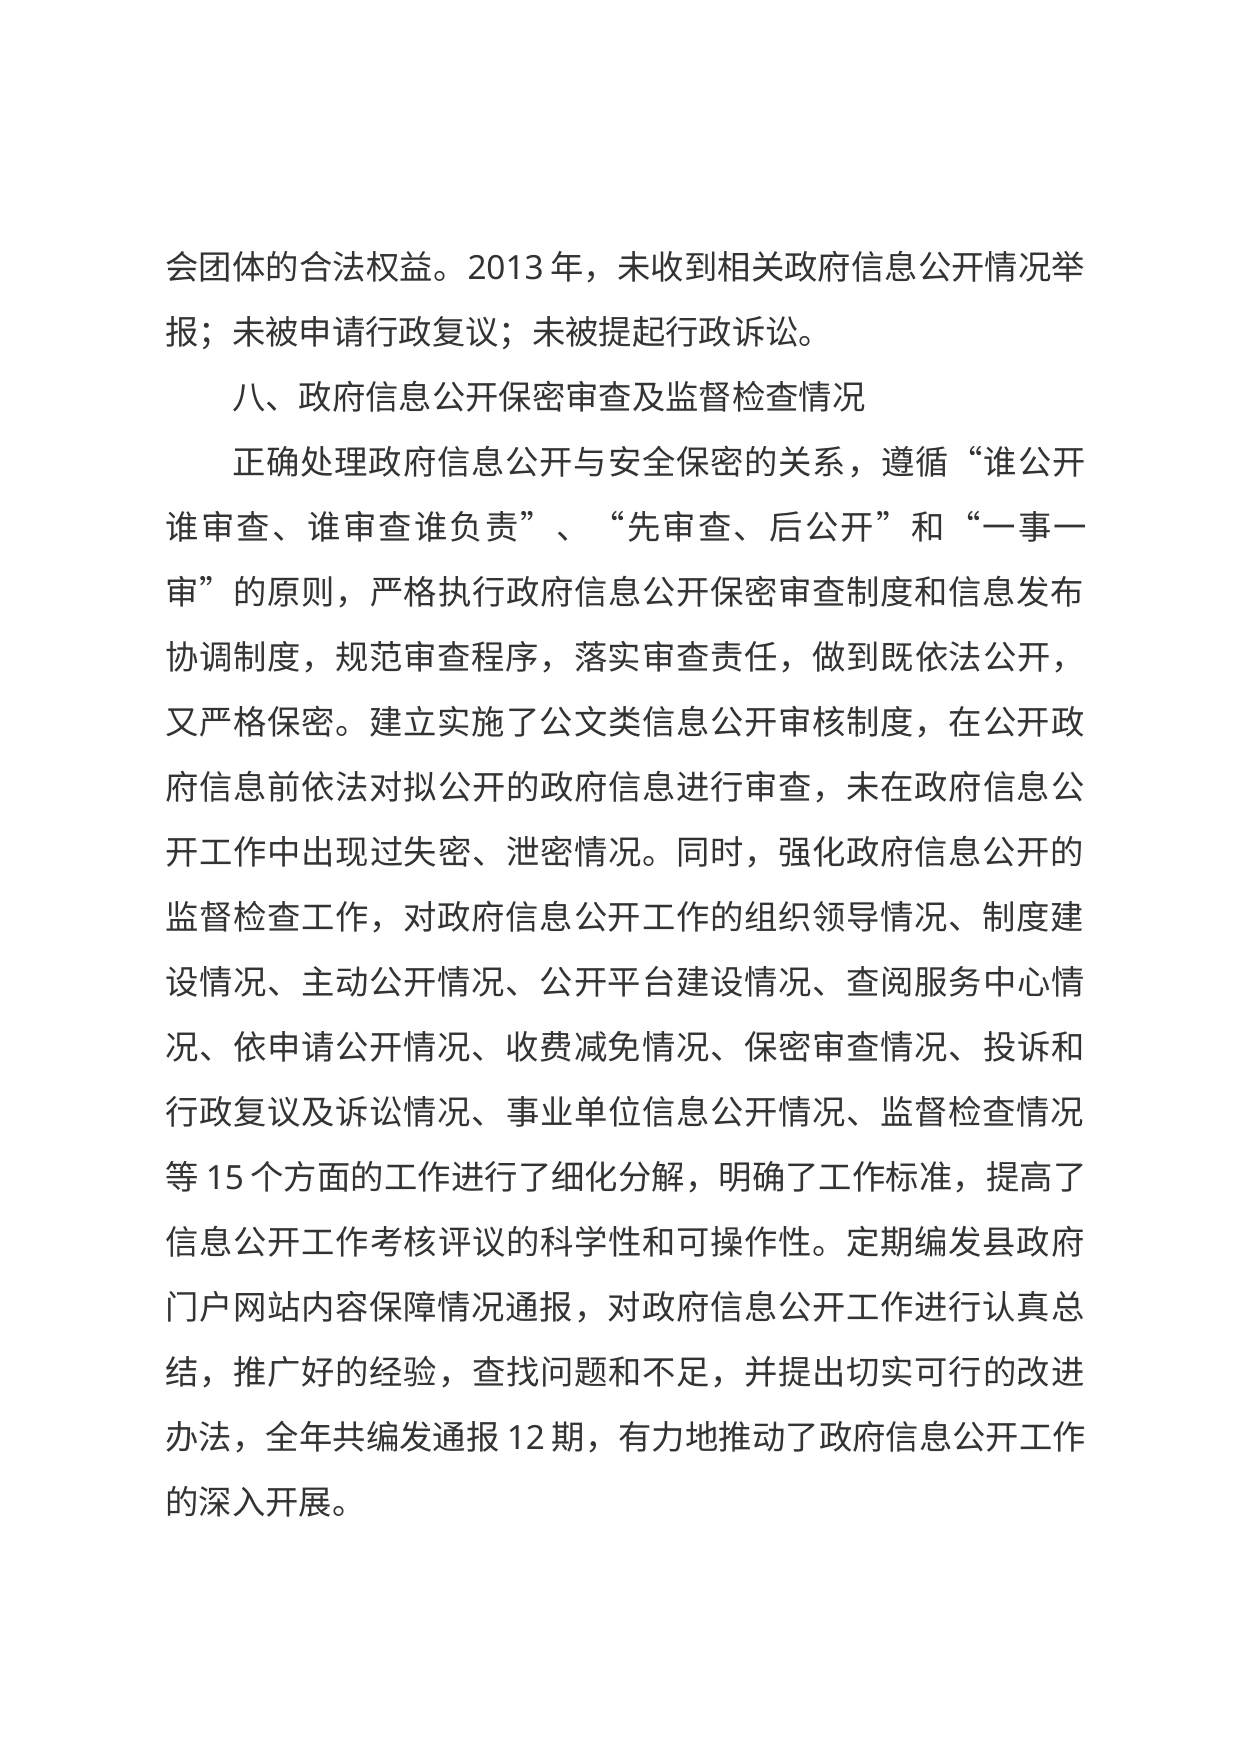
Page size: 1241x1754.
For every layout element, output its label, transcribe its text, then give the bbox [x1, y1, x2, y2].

text 正确处理政府信息公开与安全保密的关系，遵循“谁公开谁审查、谁审查谁负责”、“先审查、后公开”和“一事一审”的原则，严格执行政府信息公开保密审查制度和信息发布协调制度，规范审查程序，落实审查责任，做到既依法公开，又严格保密。建立实施了公文类信息公开审核制度，在公开政府信息前依法对拟公开的政府信息进行审查，未在政府信息公开工作中出现过失密、泄密情况。同时，强化政府信息公开的监督检查工作，对政府信息公开工作的组织领导情况、制度建设情况、主动公开情况、公开平台建设情况、查阅服务中心情况、依申请公开情况、收费减免情况、保密审查情况、投诉和行政复议及诉讼情况、事业单位信息公开情况、监督检查情况等15个方面的工作进行了细化分解，明确了工作标准，提高了信息公开工作考核评议的科学性和可操作性。定期编发县政府门户网站内容保障情况通报，对政府信息公开工作进行认真总结，推广好的经验，查找问题和不足，并提出切实可行的改进办法，全年共编发通报12期，有力地推动了政府信息公开工作的深入开展。 [165, 428, 1087, 1533]
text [165, 233, 1087, 363]
text 八、政府信息公开保密审查及监督检查情况 [165, 363, 1087, 428]
